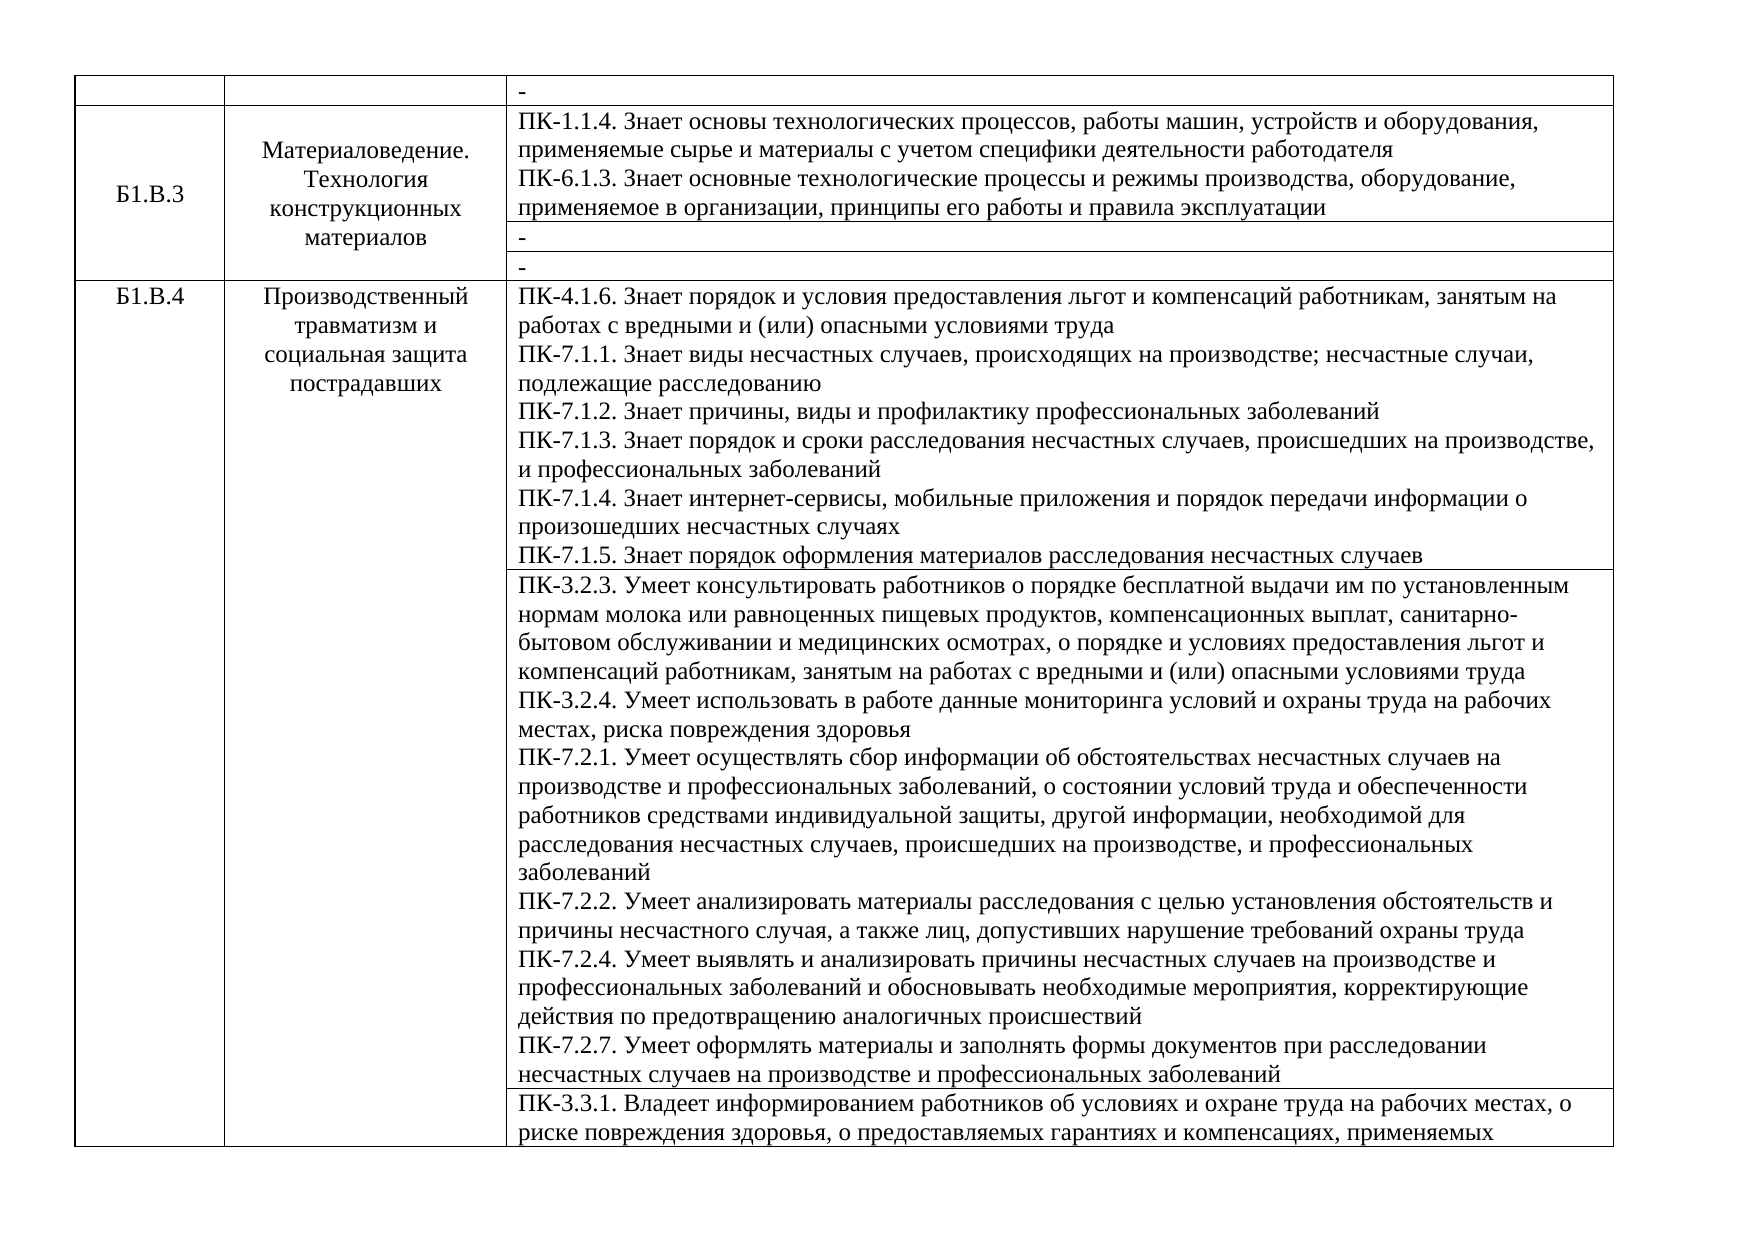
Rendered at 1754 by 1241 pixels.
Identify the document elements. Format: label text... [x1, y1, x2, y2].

table_cell - [507, 252, 1613, 280]
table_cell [507, 1089, 1613, 1146]
table_cell Производственный травматизм и социальная защита пострадавших [225, 281, 506, 1146]
table_cell - [507, 76, 1613, 105]
table_cell - [507, 222, 1613, 251]
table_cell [507, 106, 1613, 221]
table_cell ПК-4.1.6. Знает порядок и условия предоставления льгот и компенсаций работникам, занятым на работах с вредными и (или) опасными условиями труда ПК-7.1.1. Знает виды несчастных случаев, происходящих на производстве; несчастные случаи, подлежащие расследованию ПК-7.1.2. Знает причины, виды и профилактику профессиональных заболеваний ПК-7.1.3. Знает порядок и сроки расследования несчастных случаев, происшедших на производстве, и профессиональных заболеваний ПК-7.1.4. Знает интернет-сервисы, мобильные приложения и порядок передачи информации о произошедших несчастных случаях ПК-7.1.5. Знает порядок оформления материалов расследования несчастных случаев [507, 281, 1613, 569]
table_cell Б1.В.4 [76, 281, 224, 1146]
table_cell Б1.В.3 [76, 106, 224, 280]
table_cell Материаловедение. Технология конструкционных материалов [225, 106, 506, 280]
table_cell ПК-3.2.3. Умеет консультировать работников о порядке бесплатной выдачи им по установленным нормам молока или равноценных пищевых продуктов, компенсационных выплат, санитарно-бытовом обслуживании и медицинских осмотрах, о порядке и условиях предоставления льгот и компенсаций работникам, занятым на работах с вредными и (или) опасными условиями труда ПК-3.2.4. Умеет использовать в работе данные мониторинга условий и охраны труда на рабочих местах, риска повреждения здоровья ПК-7.2.1. Умеет осуществлять сбор информации об обстоятельствах несчастных случаев на производстве и профессиональных заболеваний, о состоянии условий труда и обеспеченности работников средствами индивидуальной защиты, другой информации, необходимой для расследования несчастных случаев, происшедших на производстве, и профессиональных заболеваний ПК-7.2.2. Умеет анализировать материалы расследования с целью установления обстоятельств и причины несчастного случая, а также лиц, допустивших нарушение требований охраны труда ПК-7.2.4. Умеет выявлять и анализировать причины несчастных случаев на производстве и профессиональных заболеваний и обосновывать необходимые мероприятия, корректирующие действия по предотвращению аналогичных происшествий ПК-7.2.7. Умеет оформлять материалы и заполнять формы документов при расследовании несчастных случаев на производстве и профессиональных заболеваний [507, 570, 1613, 1087]
